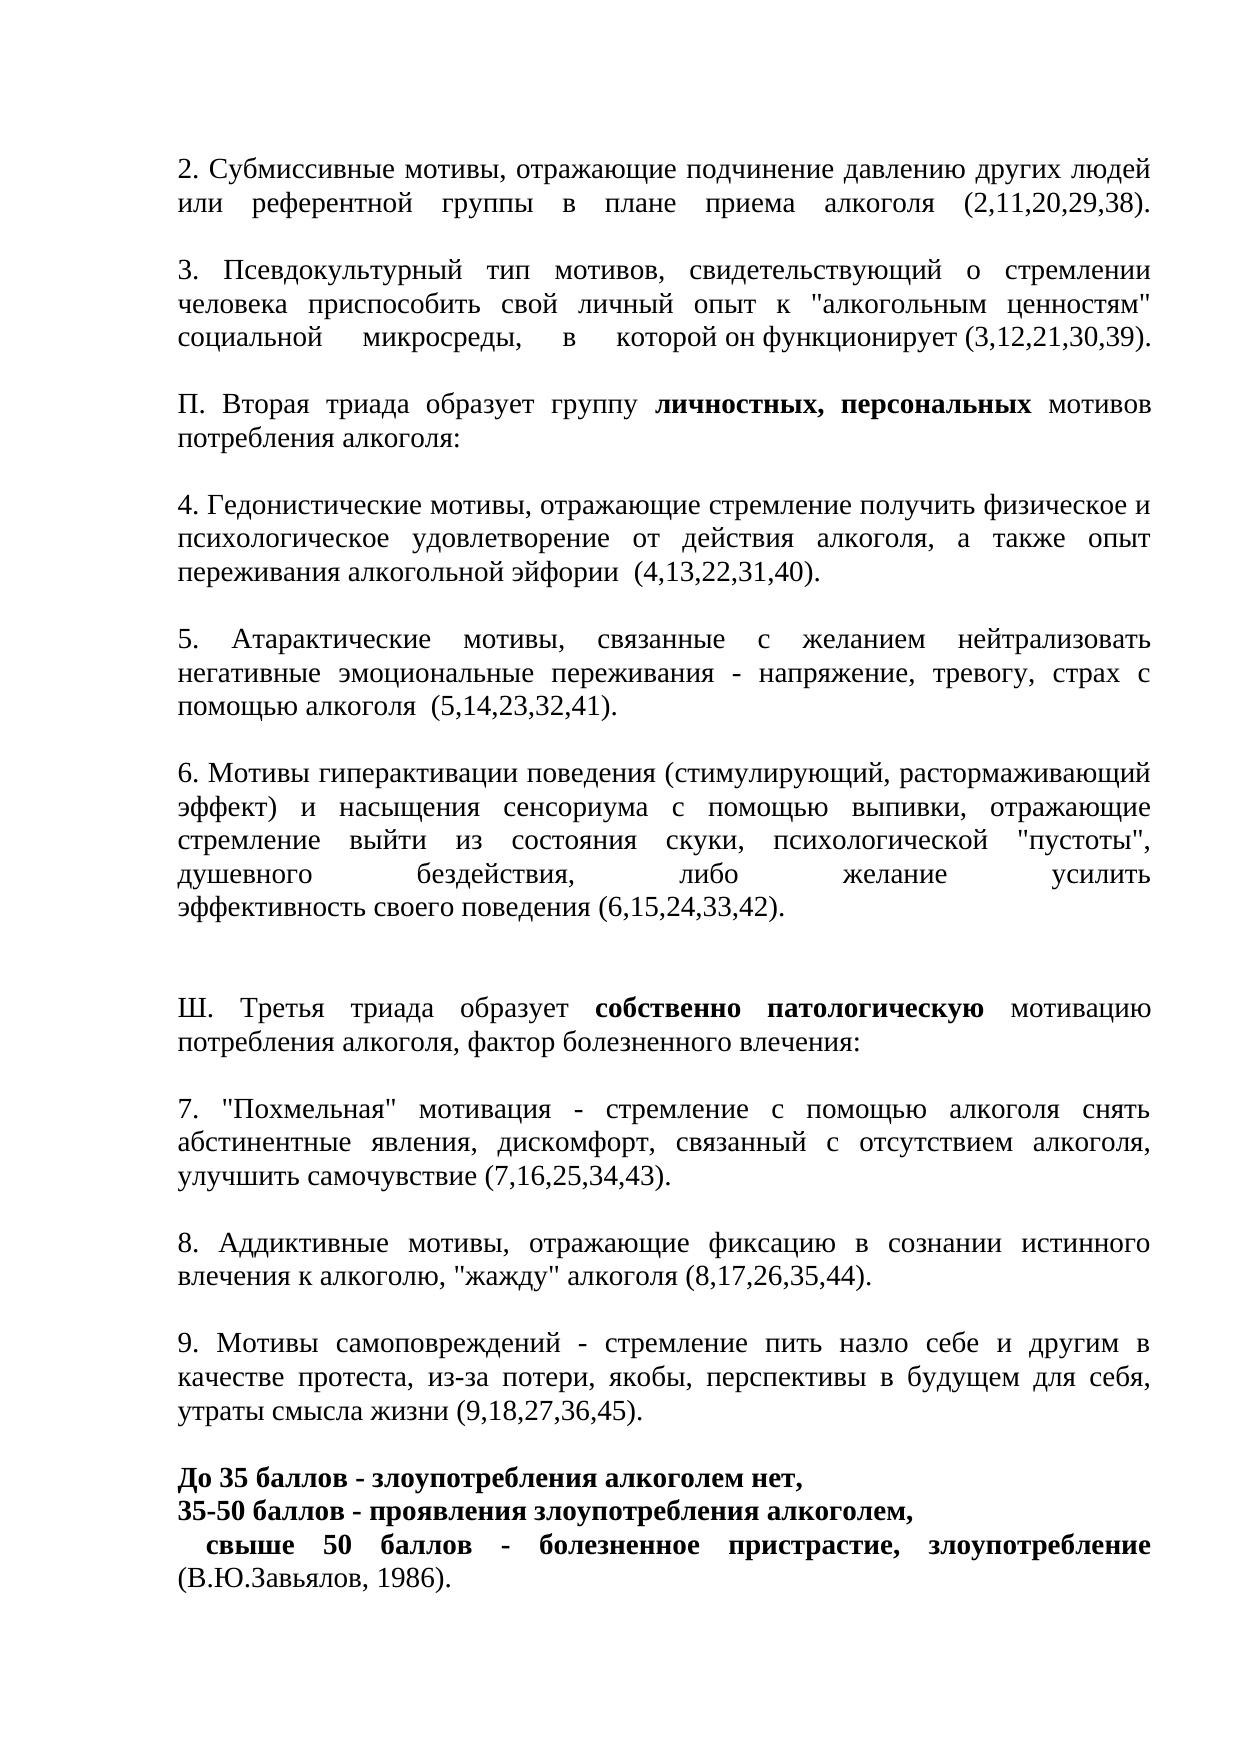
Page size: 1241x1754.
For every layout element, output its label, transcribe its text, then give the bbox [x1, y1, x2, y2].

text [177, 118, 1152, 1493]
text свыше 50 баллов - болезненное пристрастие, злоупотребление (В.Ю.Завьялов, 1986). [177, 1527, 1152, 1594]
text 35-50 баллов - проявления злоупотребления алкоголем, [177, 1493, 1152, 1527]
